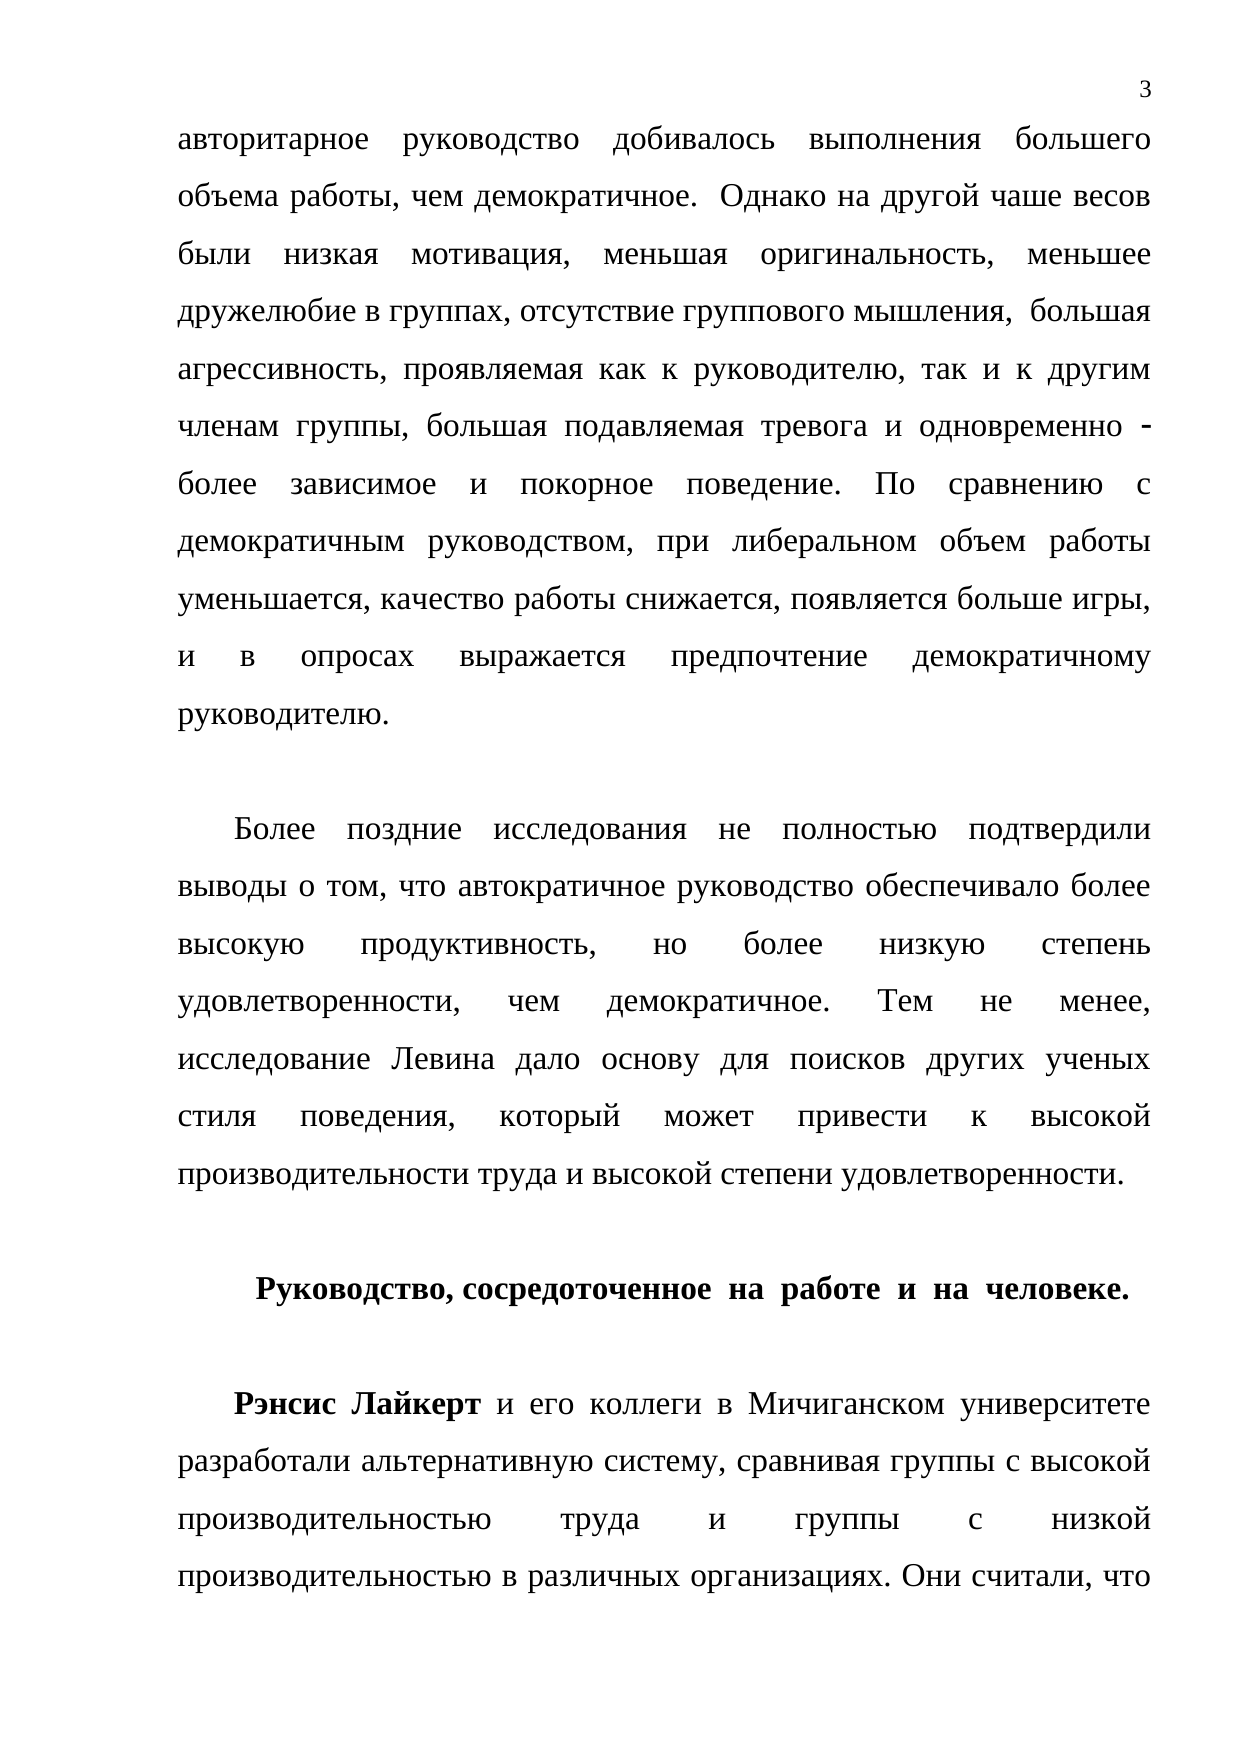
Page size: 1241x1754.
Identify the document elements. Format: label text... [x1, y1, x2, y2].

text Руководство, сосредоточенное на работе и на человеке. [177, 1268, 1152, 1306]
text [177, 118, 1152, 731]
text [177, 1383, 1152, 1594]
text Более поздние исследования не полностью подтвердили выводы о том, что автократичное руководство обеспечивало более высокую продуктивность, но более низкую степень удовлетворенности, чем демократичное. Тем не менее, исследование Левина дало основу для поисков других ученых стиля поведения, который может привести к высокой производительности труда и высокой степени удовлетворенности. [177, 808, 1152, 1191]
